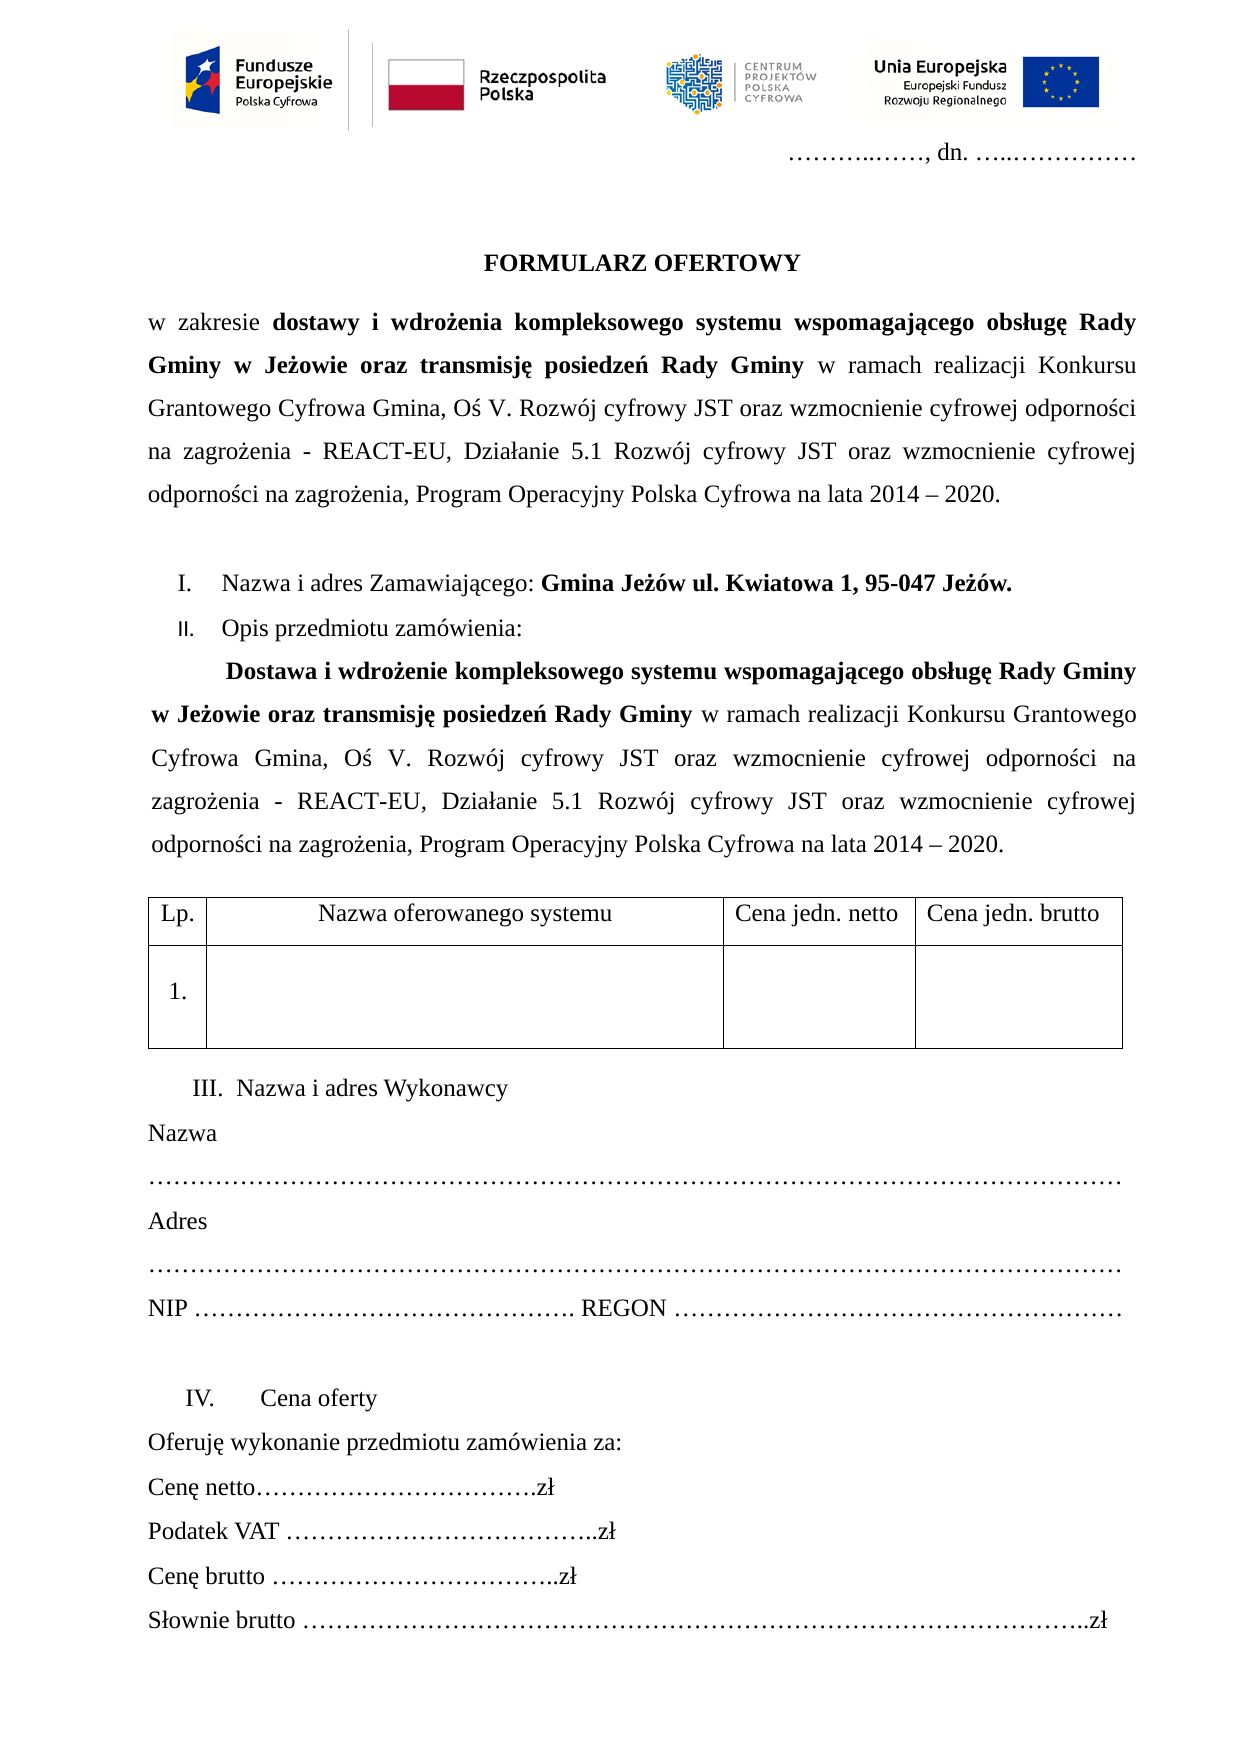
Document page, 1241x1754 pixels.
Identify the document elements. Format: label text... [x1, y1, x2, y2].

table_header Lp. [149, 898, 206, 945]
text Dostawa i wdrożenie kompleksowego systemu wspomagającego obsługę Rady Gminy w Jeżowie oraz transmisję posiedzeń Rady Gminy w ramach realizacji Konkursu Grantowego Cyfrowa Gmina, Oś V. Rozwój cyfrowy JST oraz wzmocnienie cyfrowej odporności na zagrożenia - REACT-EU, Działanie 5.1 Rozwój cyfrowy JST oraz wzmocnienie cyfrowej odporności na zagrożenia, Program Operacyjny Polska Cyfrowa na lata 2014 – 2020. [151, 656, 1137, 858]
text Adres ……………………………………………………………………………………………………… [148, 1206, 1137, 1278]
table_cell 1. [149, 946, 206, 1047]
table_cell [724, 946, 915, 1047]
text w zakresie dostawy i wdrożenia kompleksowego systemu wspomagającego obsługę Rady Gminy w Jeżowie oraz transmisję posiedzeń Rady Gminy w ramach realizacji Konkursu Grantowego Cyfrowa Gmina, Oś V. Rozwój cyfrowy JST oraz wzmocnienie cyfrowej odporności na zagrożenia - REACT-EU, Działanie 5.1 Rozwój cyfrowy JST oraz wzmocnienie cyfrowej odporności na zagrożenia, Program Operacyjny Polska Cyfrowa na lata 2014 – 2020. [148, 307, 1137, 508]
text Cenę netto…………………………….zł [148, 1472, 1137, 1501]
list Nazwa i adres Wykonawcy [192, 1073, 1137, 1102]
picture [169, 29, 1115, 138]
text FORMULARZ OFERTOWY [148, 251, 1137, 277]
table_cell [207, 946, 723, 1047]
text ………..……, dn. …..…………… [148, 139, 1137, 166]
table_header Nazwa oferowanego systemu [207, 898, 723, 945]
table_header Cena jedn. netto [724, 898, 915, 945]
text Podatek VAT ………………………………..zł [148, 1516, 1137, 1545]
list Cena oferty [185, 1383, 1137, 1411]
text Słownie brutto …………………………………………………………………………………..zł [148, 1606, 1137, 1634]
text Nazwa ……………………………………………………………………………………………………… [148, 1118, 1137, 1190]
table_header Cena jedn. brutto [916, 898, 1122, 945]
list Nazwa i adres Zamawiającego: Gmina Jeżów ul. Kwiatowa 1, 95-047 Jeżów. [177, 568, 1137, 597]
text NIP ………………………………………. REGON ……………………………………………… [148, 1293, 1137, 1322]
list Opis przedmiotu zamówienia: [177, 613, 1137, 642]
text Cenę brutto ……………………………..zł [148, 1561, 1137, 1590]
text Oferuję wykonanie przedmiotu zamówienia za: [148, 1427, 1137, 1456]
table_cell [916, 946, 1122, 1047]
